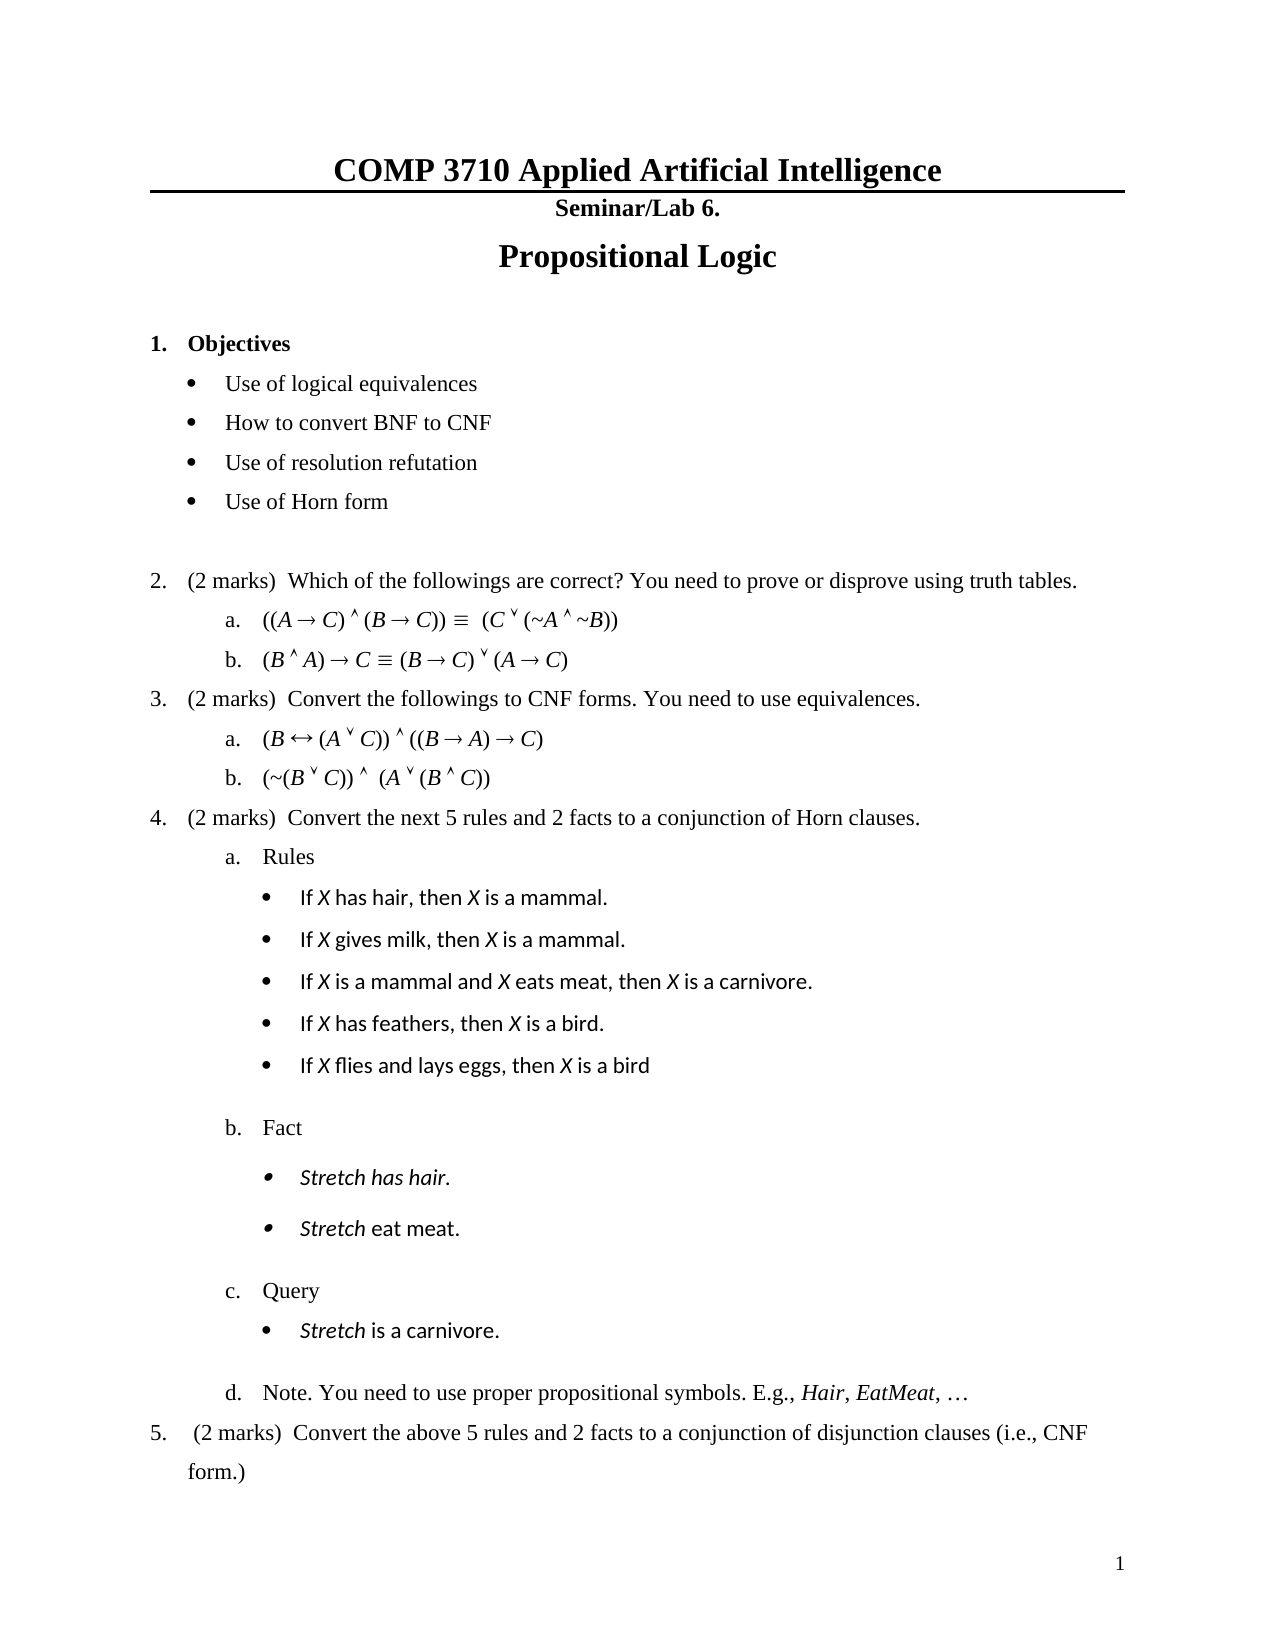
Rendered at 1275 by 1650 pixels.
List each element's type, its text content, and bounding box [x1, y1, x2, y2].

list If X is a mammal and X eats meat, then X is a carnivore. [262, 967, 1125, 995]
list Stretch is a carnivore. [262, 1316, 1125, 1344]
list Use of logical equivalences [187, 370, 1125, 396]
list Fact [225, 1114, 1125, 1140]
list If X has feathers, then X is a bird. [262, 1009, 1125, 1037]
list Use of resolution refutation [187, 449, 1125, 475]
list Stretch eat meat. [262, 1214, 1125, 1242]
text COMP 3710 Applied Artificial Intelligence [150, 150, 1125, 190]
list If X has hair, then X is a mammal. [262, 883, 1125, 911]
list How to convert BNF to CNF [187, 409, 1125, 436]
list (2 marks) Convert the above 5 rules and 2 facts to a conjunction of disjunction clauses (i.e., CNF form.) [150, 1419, 1125, 1484]
list Query [225, 1277, 1125, 1303]
list Objectives [150, 330, 1125, 357]
list Rules [225, 843, 1125, 870]
list (2 marks) Convert the followings to CNF forms. You need to use equivalences. [150, 686, 1125, 712]
list Note. You need to use proper propositional symbols. E.g., Hair, EatMeat, … [225, 1379, 1125, 1406]
text Seminar/Lab 6. [150, 193, 1125, 222]
list (2 marks) Convert the next 5 rules and 2 facts to a conjunction of Horn clauses. [150, 804, 1125, 830]
list (2 marks) Which of the followings are correct? You need to prove or disprove using truth tables. [150, 567, 1125, 593]
list (B (A C)) ((B A) C) [225, 725, 1125, 751]
list ((A C) (B C)) (C (~A ~B)) [225, 607, 1125, 633]
list If X flies and lays eggs, then X is a bird [262, 1051, 1125, 1079]
list If X gives milk, then X is a mammal. [262, 925, 1125, 953]
list Stretch has hair. [262, 1153, 1125, 1194]
list (~(B C)) (A (B C)) [225, 764, 1125, 791]
list (B A) C (B C) (A C) [225, 646, 1125, 672]
list Use of Horn form [187, 488, 1125, 514]
text Propositional Logic [150, 237, 1125, 275]
